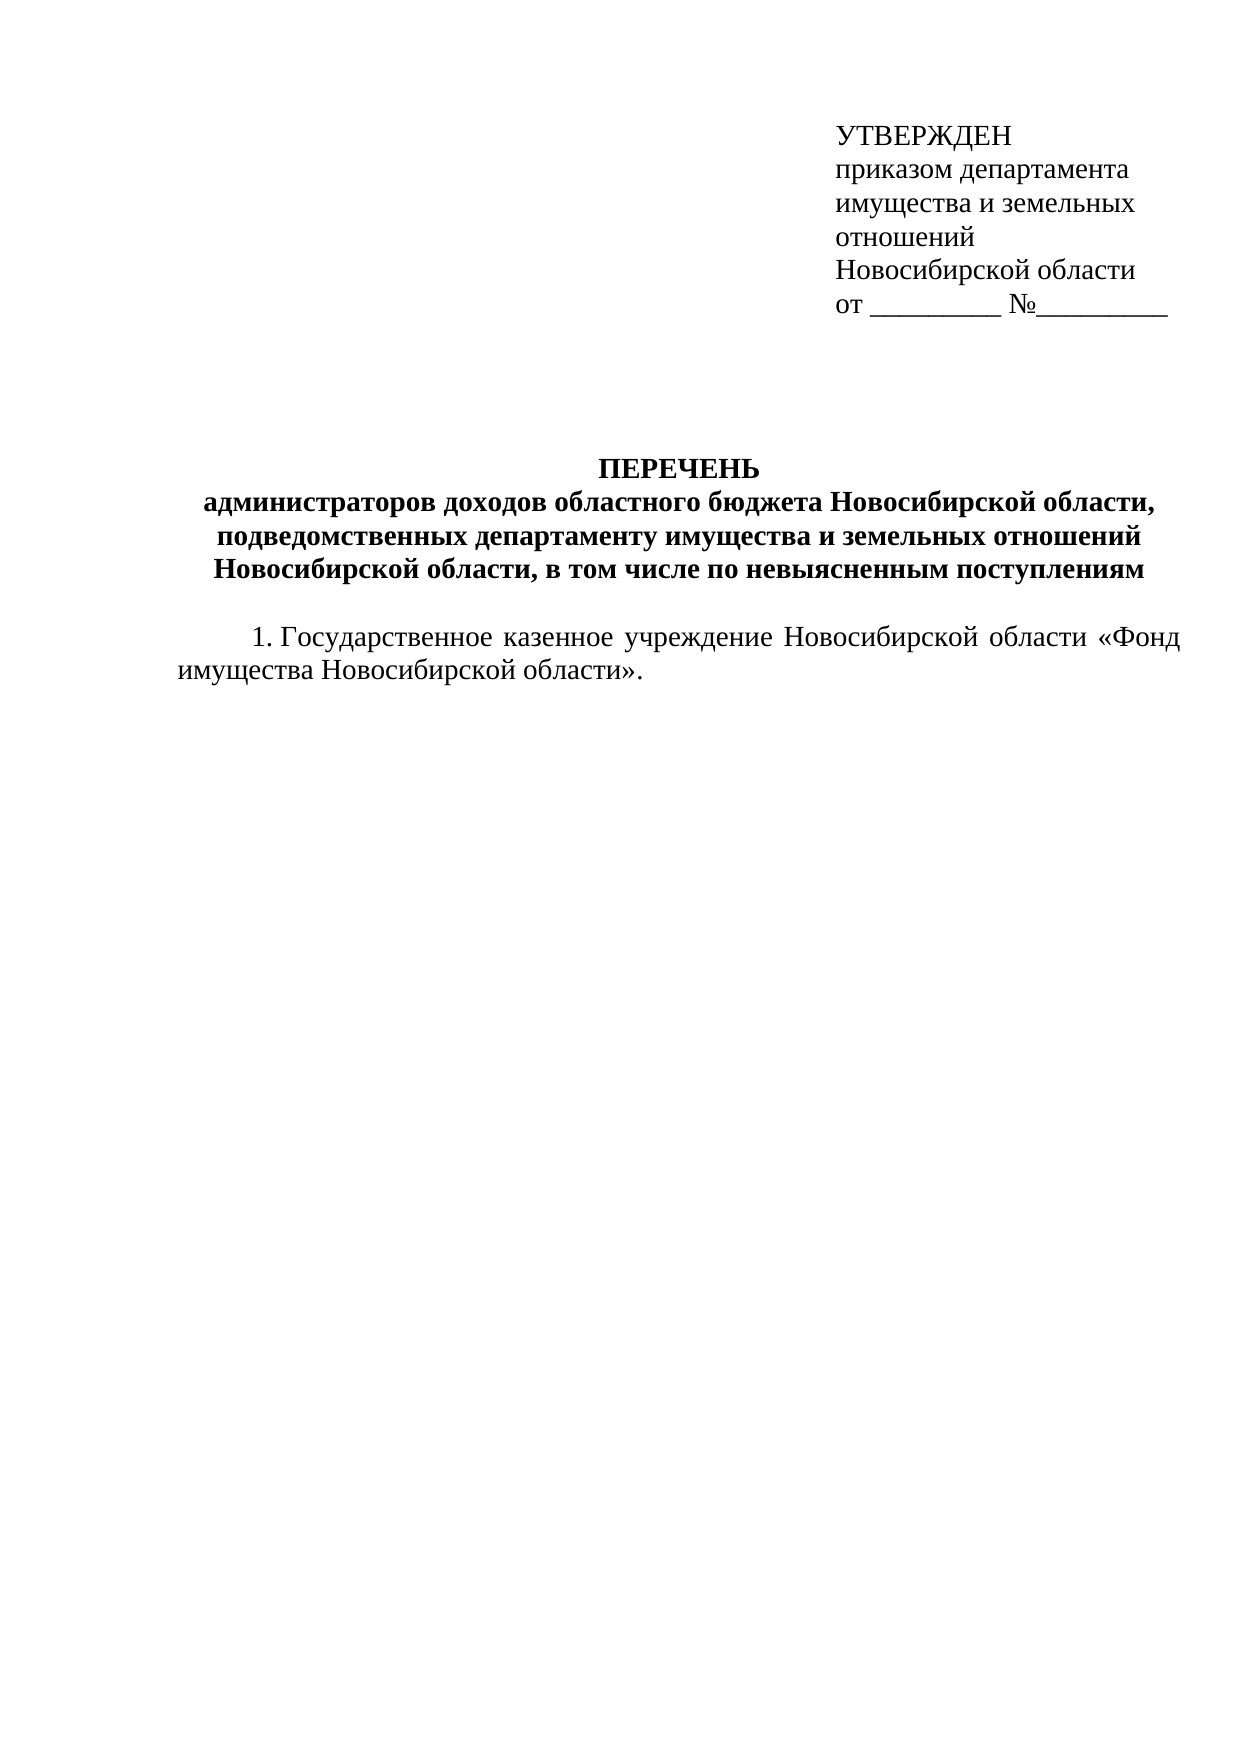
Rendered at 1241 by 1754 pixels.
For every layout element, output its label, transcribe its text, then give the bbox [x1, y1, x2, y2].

text администраторов доходов областного бюджета Новосибирской области, подведомственных департаменту имущества и земельных отношений Новосибирской области, в том числе по невыясненным поступлениям [177, 484, 1181, 585]
text 1. Государственное казенное учреждение Новосибирской области «Фонд имущества Новосибирской области». [177, 619, 1181, 686]
table_header УТВЕРЖДЕН приказом департамента имущества и земельных отношений Новосибирской области от _________ №_________ [824, 118, 1181, 384]
text ПЕРЕЧЕНЬ [177, 451, 1181, 484]
